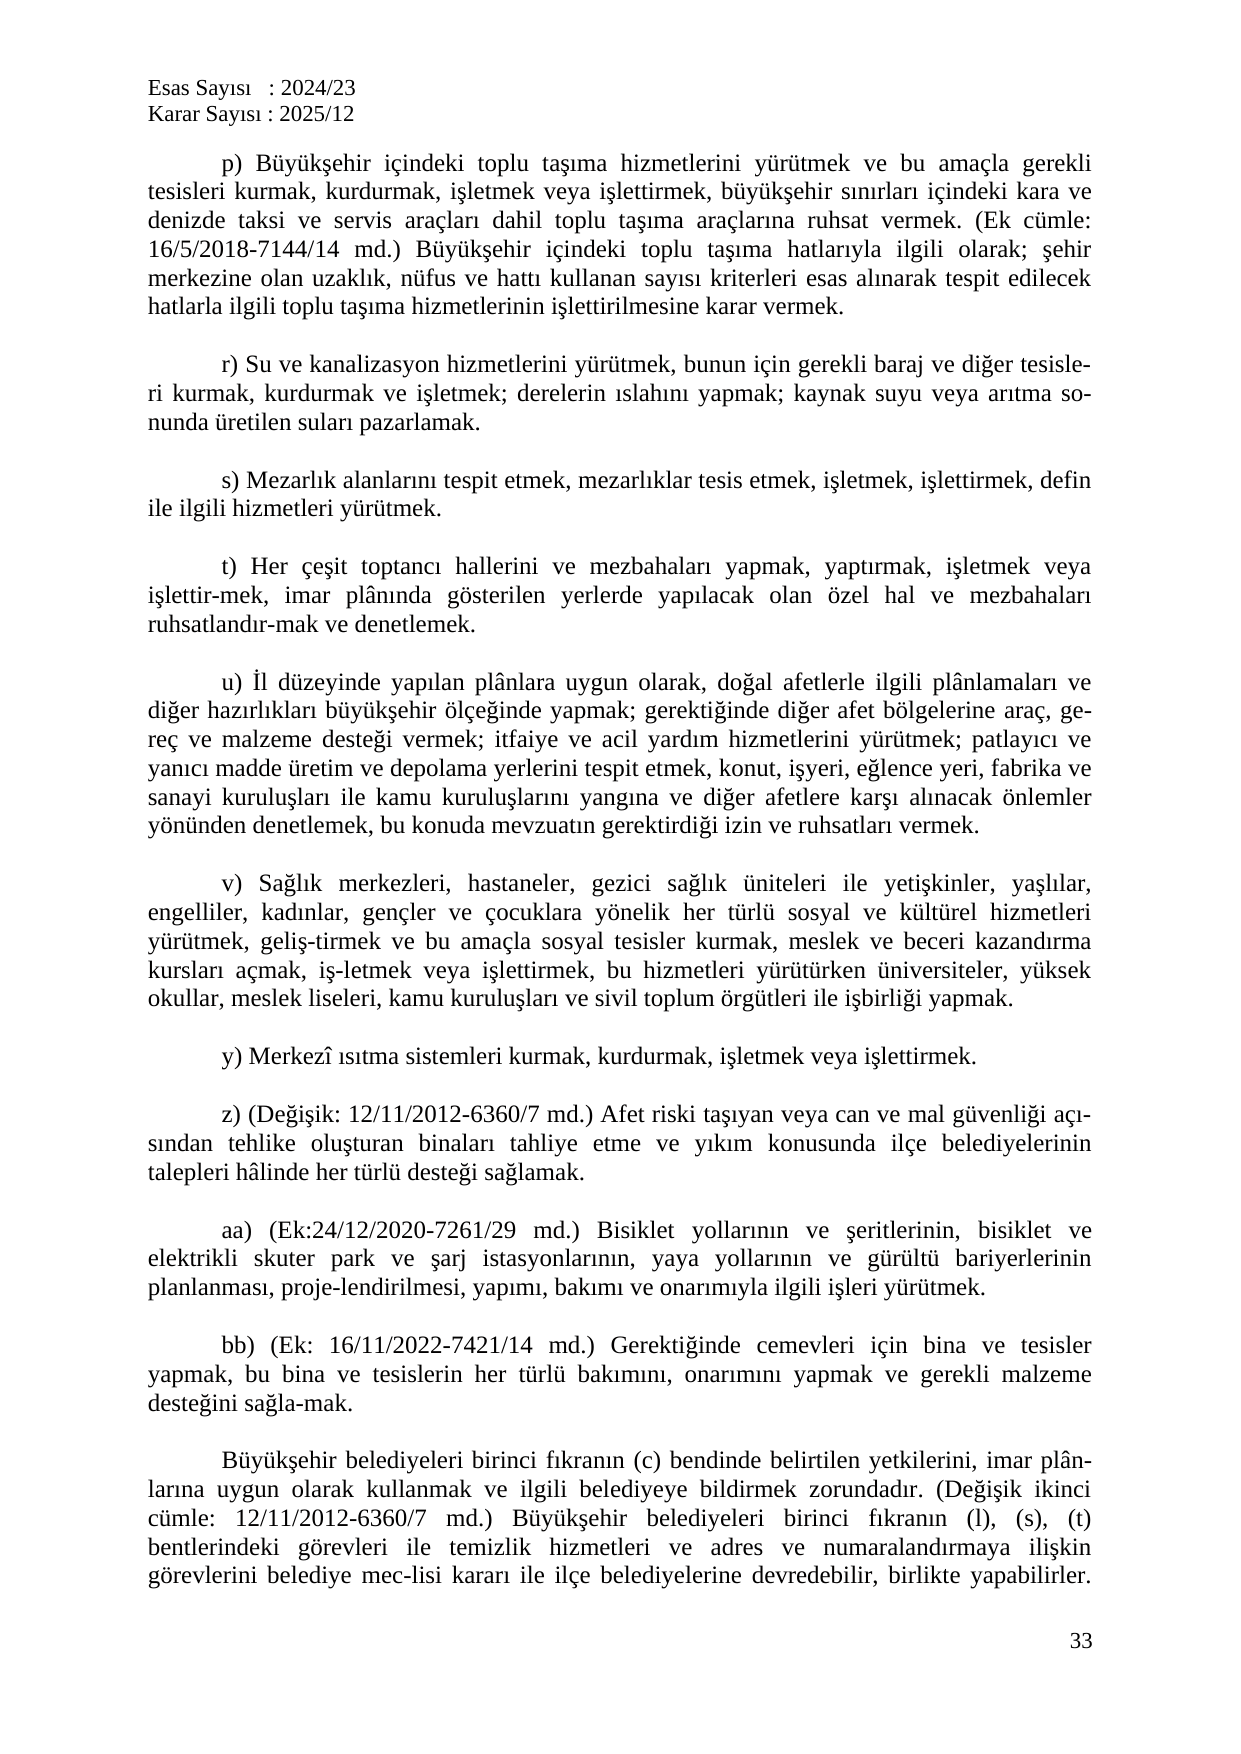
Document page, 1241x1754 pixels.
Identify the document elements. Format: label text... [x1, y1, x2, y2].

text p) Büyükşehir içindeki toplu taşıma hizmetlerini yürütmek ve bu amaçla gerekli tesisleri kurmak, kurdurmak, işletmek veya işlettirmek, büyükşehir sınırları içindeki kara ve denizde taksi ve servis araçları dahil toplu taşıma araçlarına ruhsat vermek. (Ek cümle: 16/5/2018-7144/14 md.) Büyükşehir içindeki toplu taşıma hatlarıyla ilgili olarak; şehir merkezine olan uzaklık, nüfus ve hattı kullanan sayısı kriterleri esas alınarak tespit edilecek hatlarla ilgili toplu taşıma hizmetlerinin işlettirilmesine karar vermek. [148, 148, 1093, 320]
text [148, 1446, 1093, 1589]
text s) Mezarlık alanlarını tespit etmek, mezarlıklar tesis etmek, işletmek, işlettirmek, defin ile ilgili hizmetleri yürütmek. [148, 465, 1093, 522]
text v) Sağlık merkezleri, hastaneler, gezici sağlık üniteleri ile yetişkinler, yaşlılar, engelliler, kadınlar, gençler ve çocuklara yönelik her türlü sosyal ve kültürel hizmetleri yürütmek, geliş-tirmek ve bu amaçla sosyal tesisler kurmak, meslek ve beceri kazandırma kursları açmak, iş-letmek veya işlettirmek, bu hizmetleri yürütürken üniversiteler, yüksek okullar, meslek liseleri, kamu kuruluşları ve sivil toplum örgütleri ile işbirliği yapmak. [148, 868, 1093, 1012]
text t) Her çeşit toptancı hallerini ve mezbahaları yapmak, yaptırmak, işletmek veya işlettir-mek, imar plânında gösterilen yerlerde yapılacak olan özel hal ve mezbahaları ruhsatlandır-mak ve denetlemek. [148, 551, 1093, 638]
text z) (Değişik: 12/11/2012-6360/7 md.) Afet riski taşıyan veya can ve mal güvenliği açı-sından tehlike oluşturan binaları tahliye etme ve yıkım konusunda ilçe belediyelerinin talepleri hâlinde her türlü desteği sağlamak. [148, 1099, 1093, 1186]
text y) Merkezî ısıtma sistemleri kurmak, kurdurmak, işletmek veya işlettirmek. [148, 1041, 1093, 1070]
text r) Su ve kanalizasyon hizmetlerini yürütmek, bunun için gerekli baraj ve diğer tesisle-ri kurmak, kurdurmak ve işletmek; derelerin ıslahını yapmak; kaynak suyu veya arıtma so-nunda üretilen suları pazarlamak. [148, 349, 1093, 436]
text u) İl düzeyinde yapılan plânlara uygun olarak, doğal afetlerle ilgili plânlamaları ve diğer hazırlıkları büyükşehir ölçeğinde yapmak; gerektiğinde diğer afet bölgelerine araç, ge-reç ve malzeme desteği vermek; itfaiye ve acil yardım hizmetlerini yürütmek; patlayıcı ve yanıcı madde üretim ve depolama yerlerini tespit etmek, konut, işyeri, eğlence yeri, fabrika ve sanayi kuruluşları ile kamu kuruluşlarını yangına ve diğer afetlere karşı alınacak önlemler yönünden denetlemek, bu konuda mevzuatın gerektirdiği izin ve ruhsatları vermek. [148, 667, 1093, 839]
text bb) (Ek: 16/11/2022-7421/14 md.) Gerektiğinde cemevleri için bina ve tesisler yapmak, bu bina ve tesislerin her türlü bakımını, onarımını yapmak ve gerekli malzeme desteğini sağla-mak. [148, 1330, 1093, 1416]
text aa) (Ek:24/12/2020-7261/29 md.) Bisiklet yollarının ve şeritlerinin, bisiklet ve elektrikli skuter park ve şarj istasyonlarının, yaya yollarının ve gürültü bariyerlerinin planlanması, proje-lendirilmesi, yapımı, bakımı ve onarımıyla ilgili işleri yürütmek. [148, 1215, 1093, 1301]
